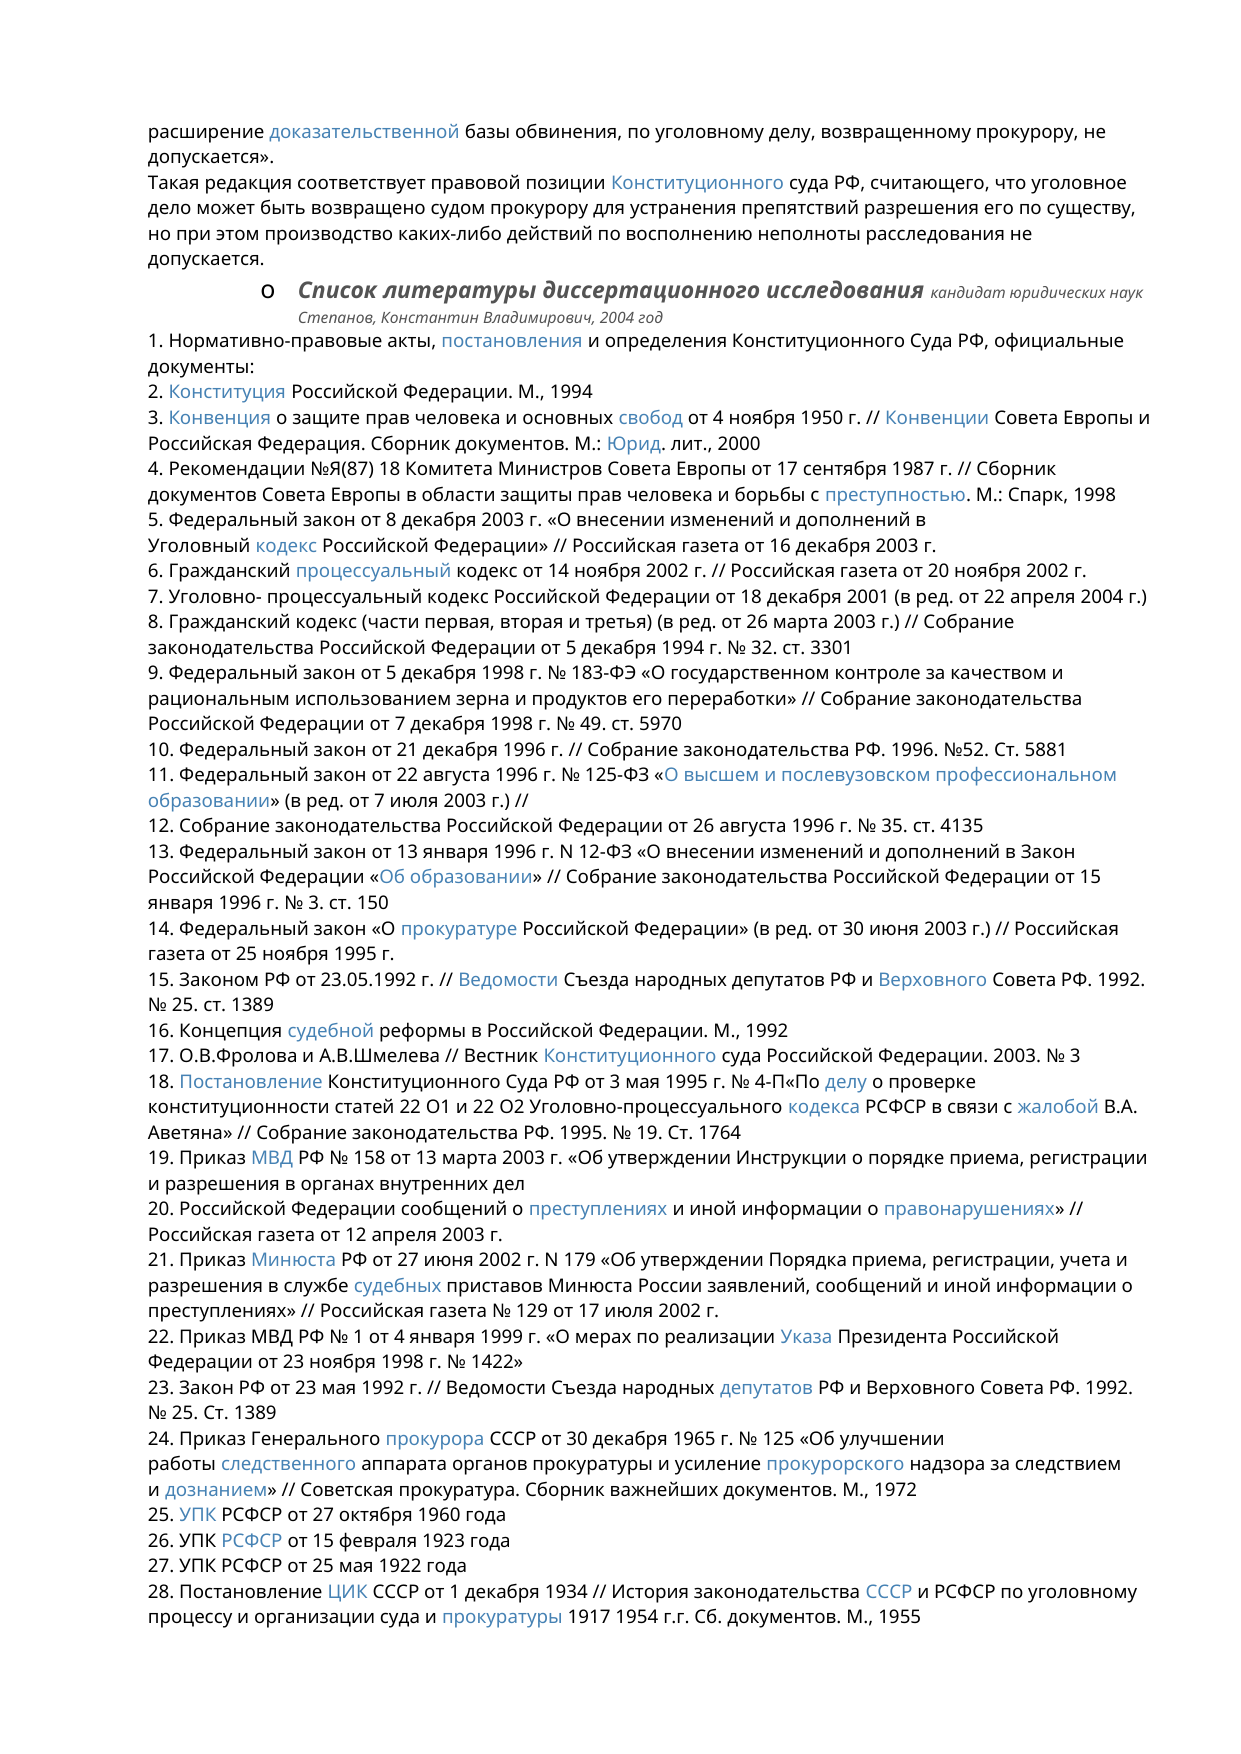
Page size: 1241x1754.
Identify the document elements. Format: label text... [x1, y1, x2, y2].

subtitle Список литературы диссертационного исследования кандидат юридических наук Степанов, Константин Владимирович, 2004 год [260, 271, 1152, 328]
